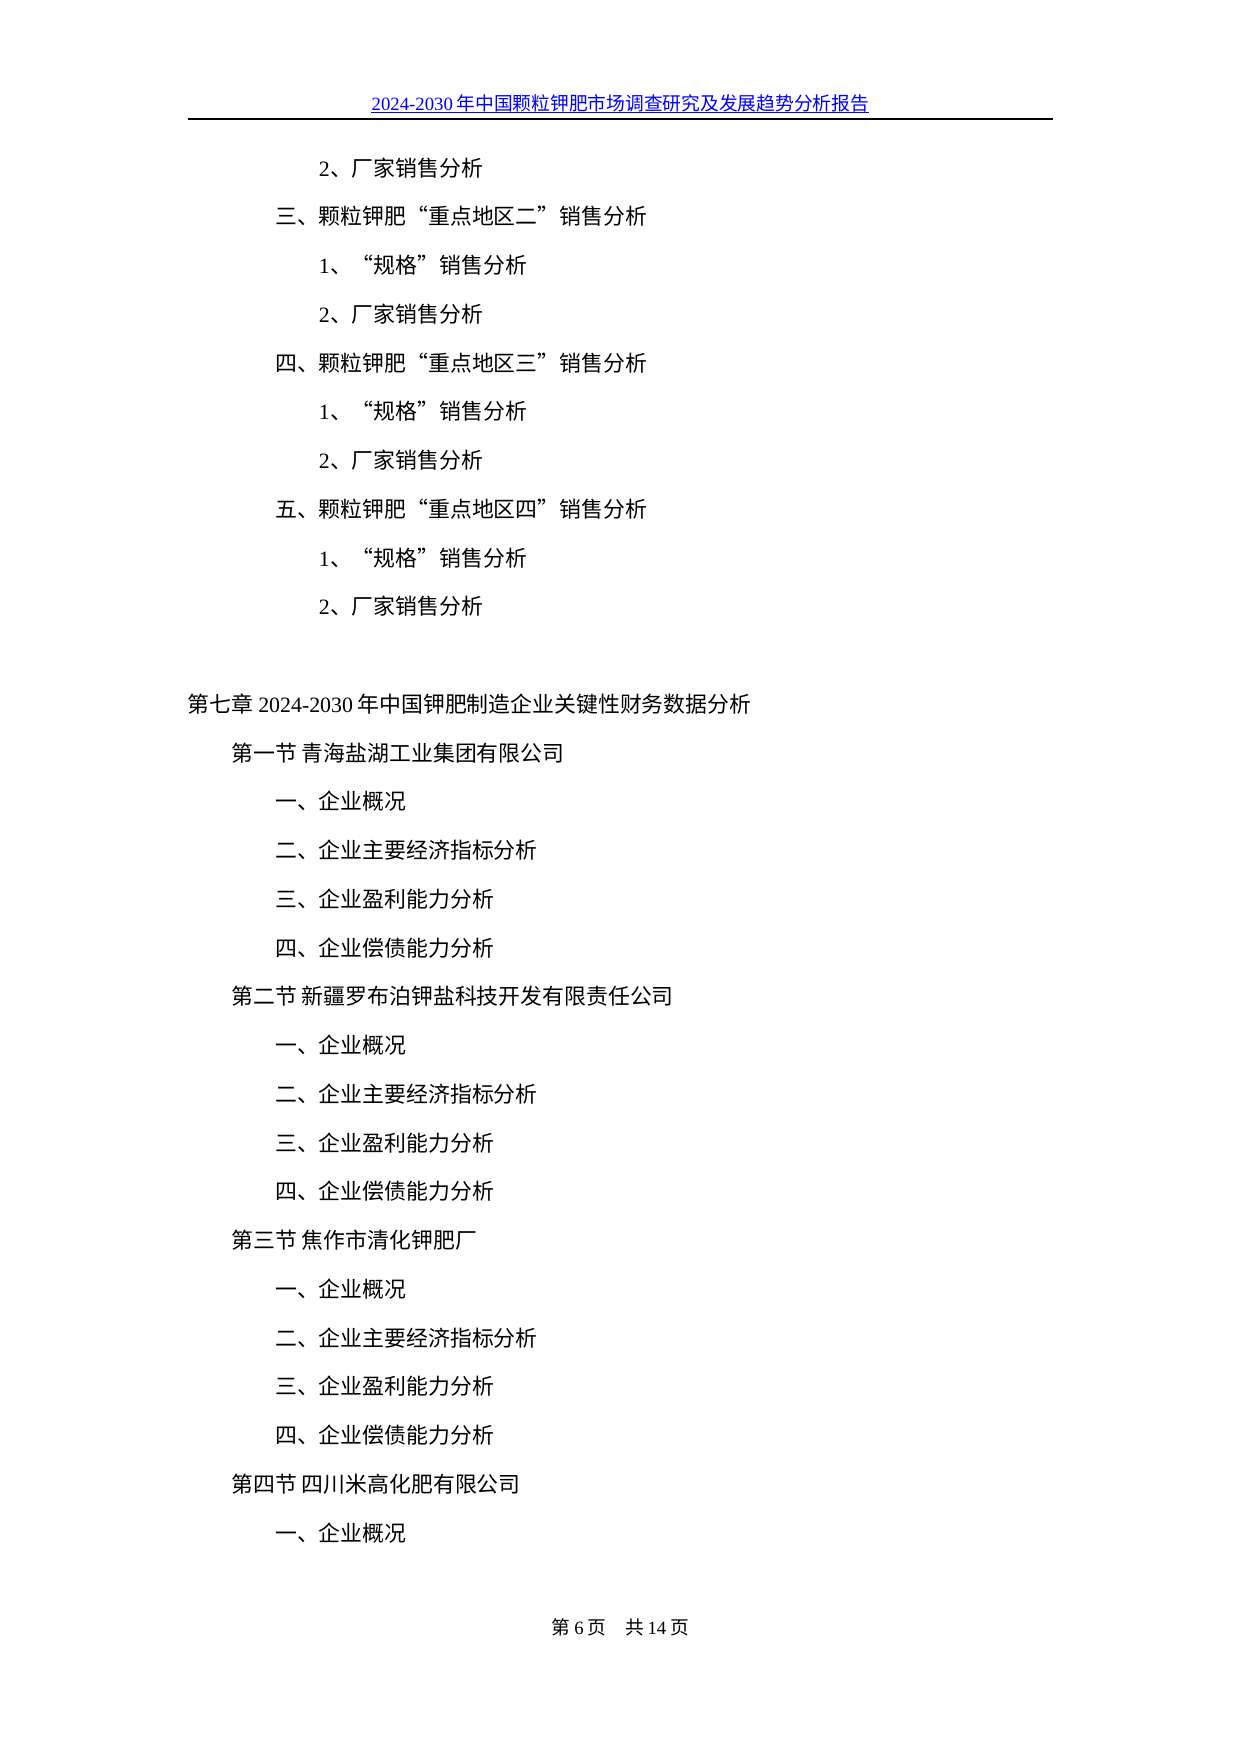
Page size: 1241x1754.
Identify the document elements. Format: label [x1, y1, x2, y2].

text [187, 150, 1053, 1548]
